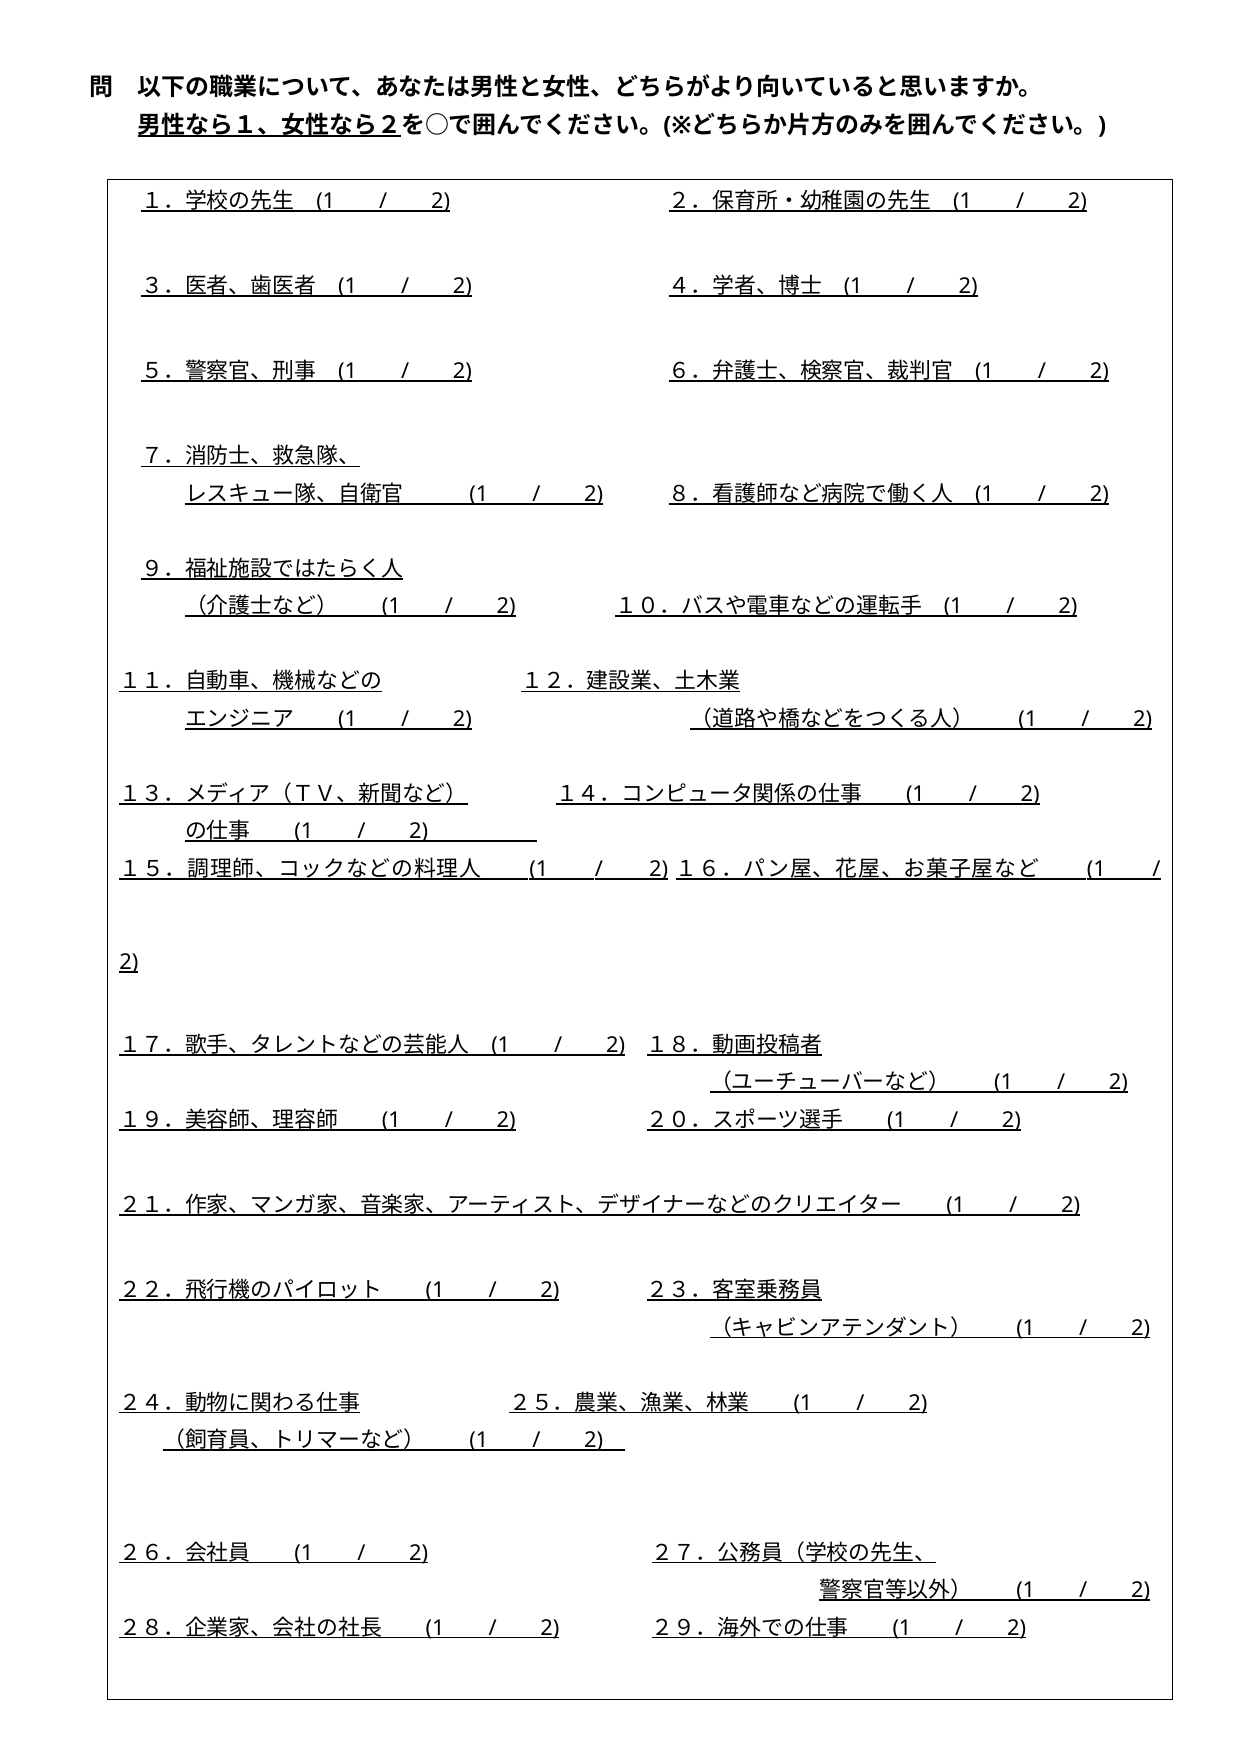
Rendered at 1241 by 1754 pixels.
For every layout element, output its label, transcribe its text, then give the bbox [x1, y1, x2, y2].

text 問 以下の職業について、あなたは男性と女性、どちらがより向いていると思いますか。 [65, 67, 1181, 104]
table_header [108, 180, 1172, 1699]
text 男性なら１、女性なら２を○で囲んでください。(※どちらか片方のみを囲んでください。) [65, 104, 1181, 142]
